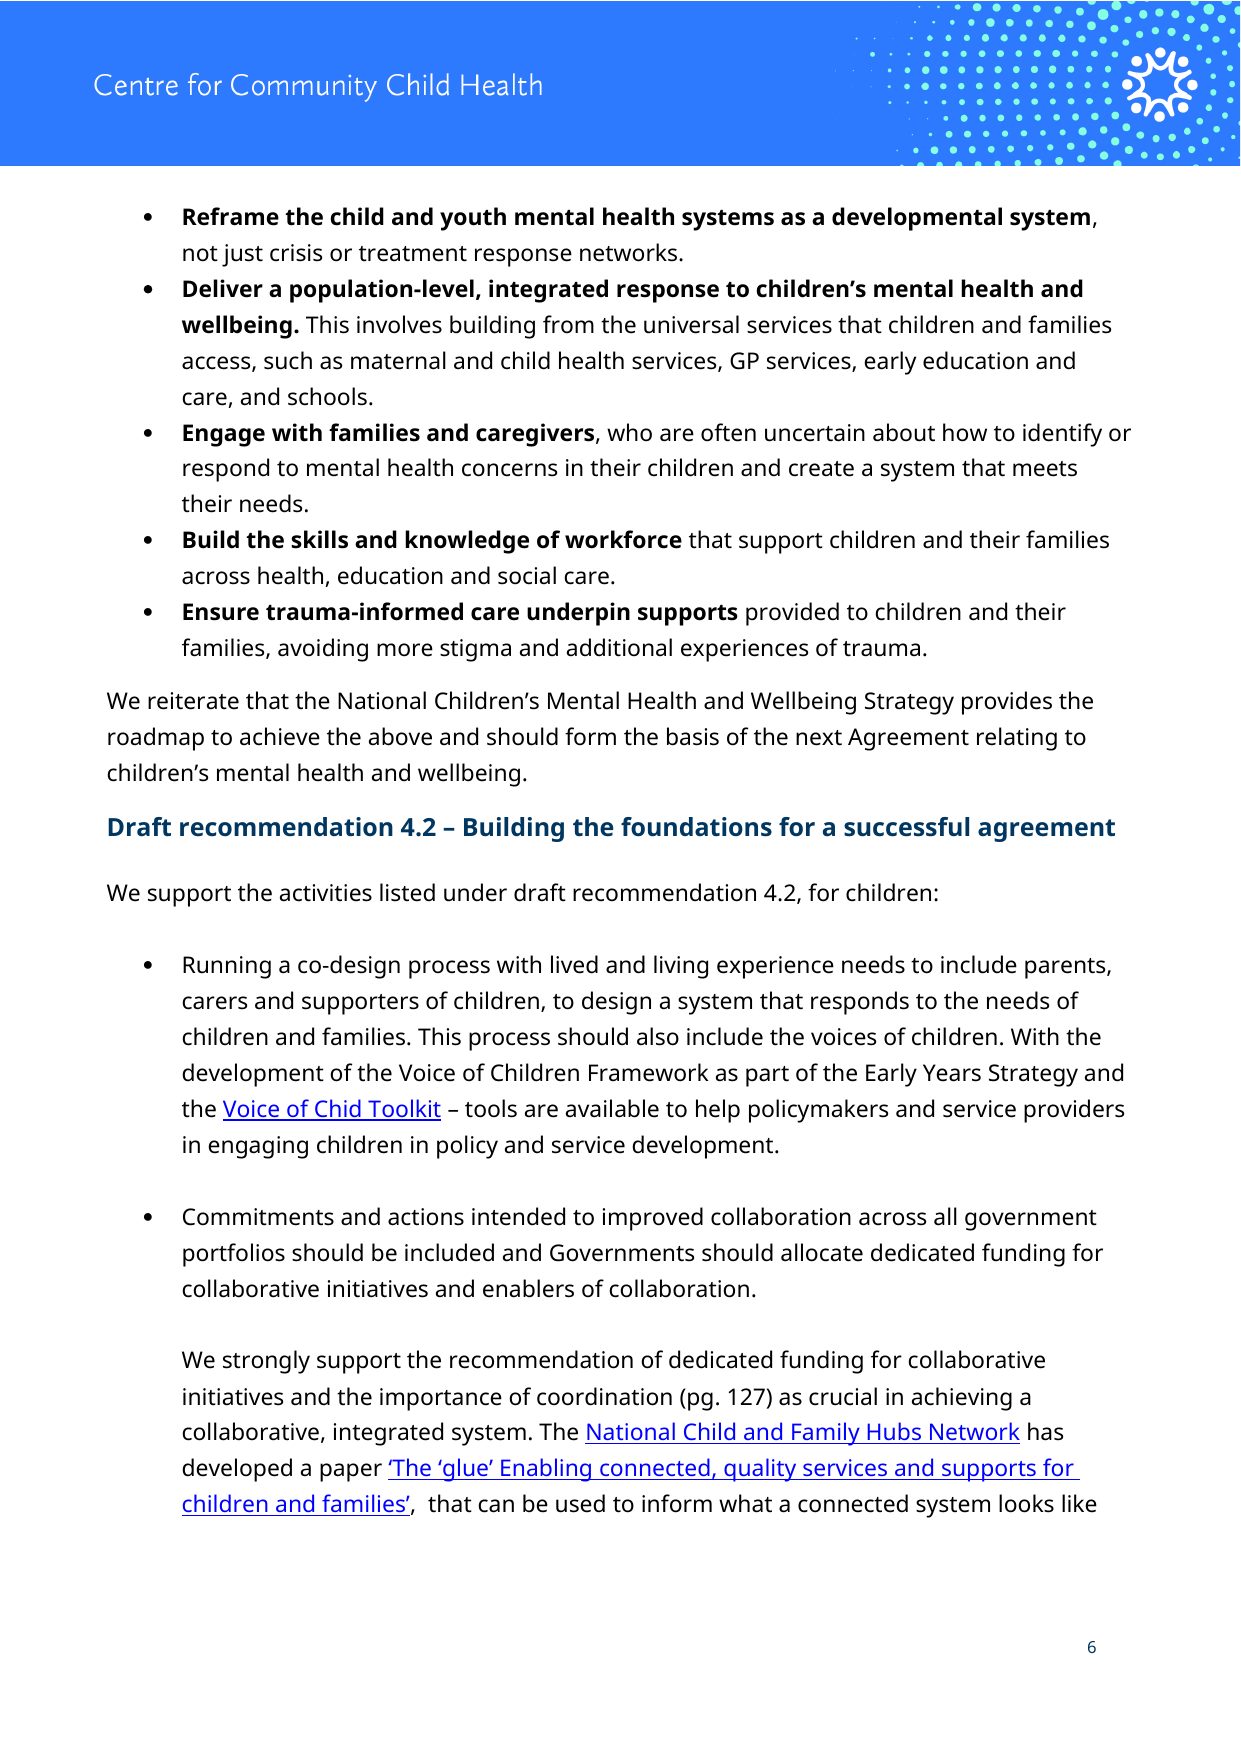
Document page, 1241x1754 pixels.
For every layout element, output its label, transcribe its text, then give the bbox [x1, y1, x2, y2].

list Running a co-design process with lived and living experience needs to include parents, carers and supporters of children, to design a system that responds to the needs of children and families. This process should also include the voices of children. With the development of the Voice of Children Framework as part of the Early Years Strategy and the Voice of Chid Toolkit – tools are available to help policymakers and service providers in engaging children in policy and service development. [144, 949, 1134, 1160]
list Deliver a population-level, integrated response to children’s mental health and wellbeing. This involves building from the universal services that children and families access, such as maternal and child health services, GP services, early education and care, and schools. [144, 273, 1134, 412]
list Build the skills and knowledge of workforce that support children and their families across health, education and social care. [144, 524, 1134, 591]
list Reframe the child and youth mental health systems as a developmental system, not just crisis or treatment response networks. [144, 201, 1134, 268]
text We reiterate that the National Children’s Mental Health and Wellbeing Strategy provides the roadmap to achieve the above and should form the basis of the next Agreement relating to children’s mental health and wellbeing. [106, 685, 1134, 788]
list Engage with families and caregivers, who are often uncertain about how to identify or respond to mental health concerns in their children and create a system that meets their needs. [144, 416, 1134, 519]
list Ensure trauma-informed care underpin supports provided to children and their families, avoiding more stigma and additional experiences of trauma. [144, 596, 1134, 663]
text We support the activities listed under draft recommendation 4.2, for children: [106, 877, 1134, 908]
list Commitments and actions intended to improved collaboration across all government portfolios should be included and Governments should allocate dedicated funding for collaborative initiatives and enablers of collaboration. [144, 1201, 1134, 1304]
subtitle Draft recommendation 4.2 – Building the foundations for a successful agreement [106, 809, 1134, 843]
picture [0, 1, 1241, 166]
